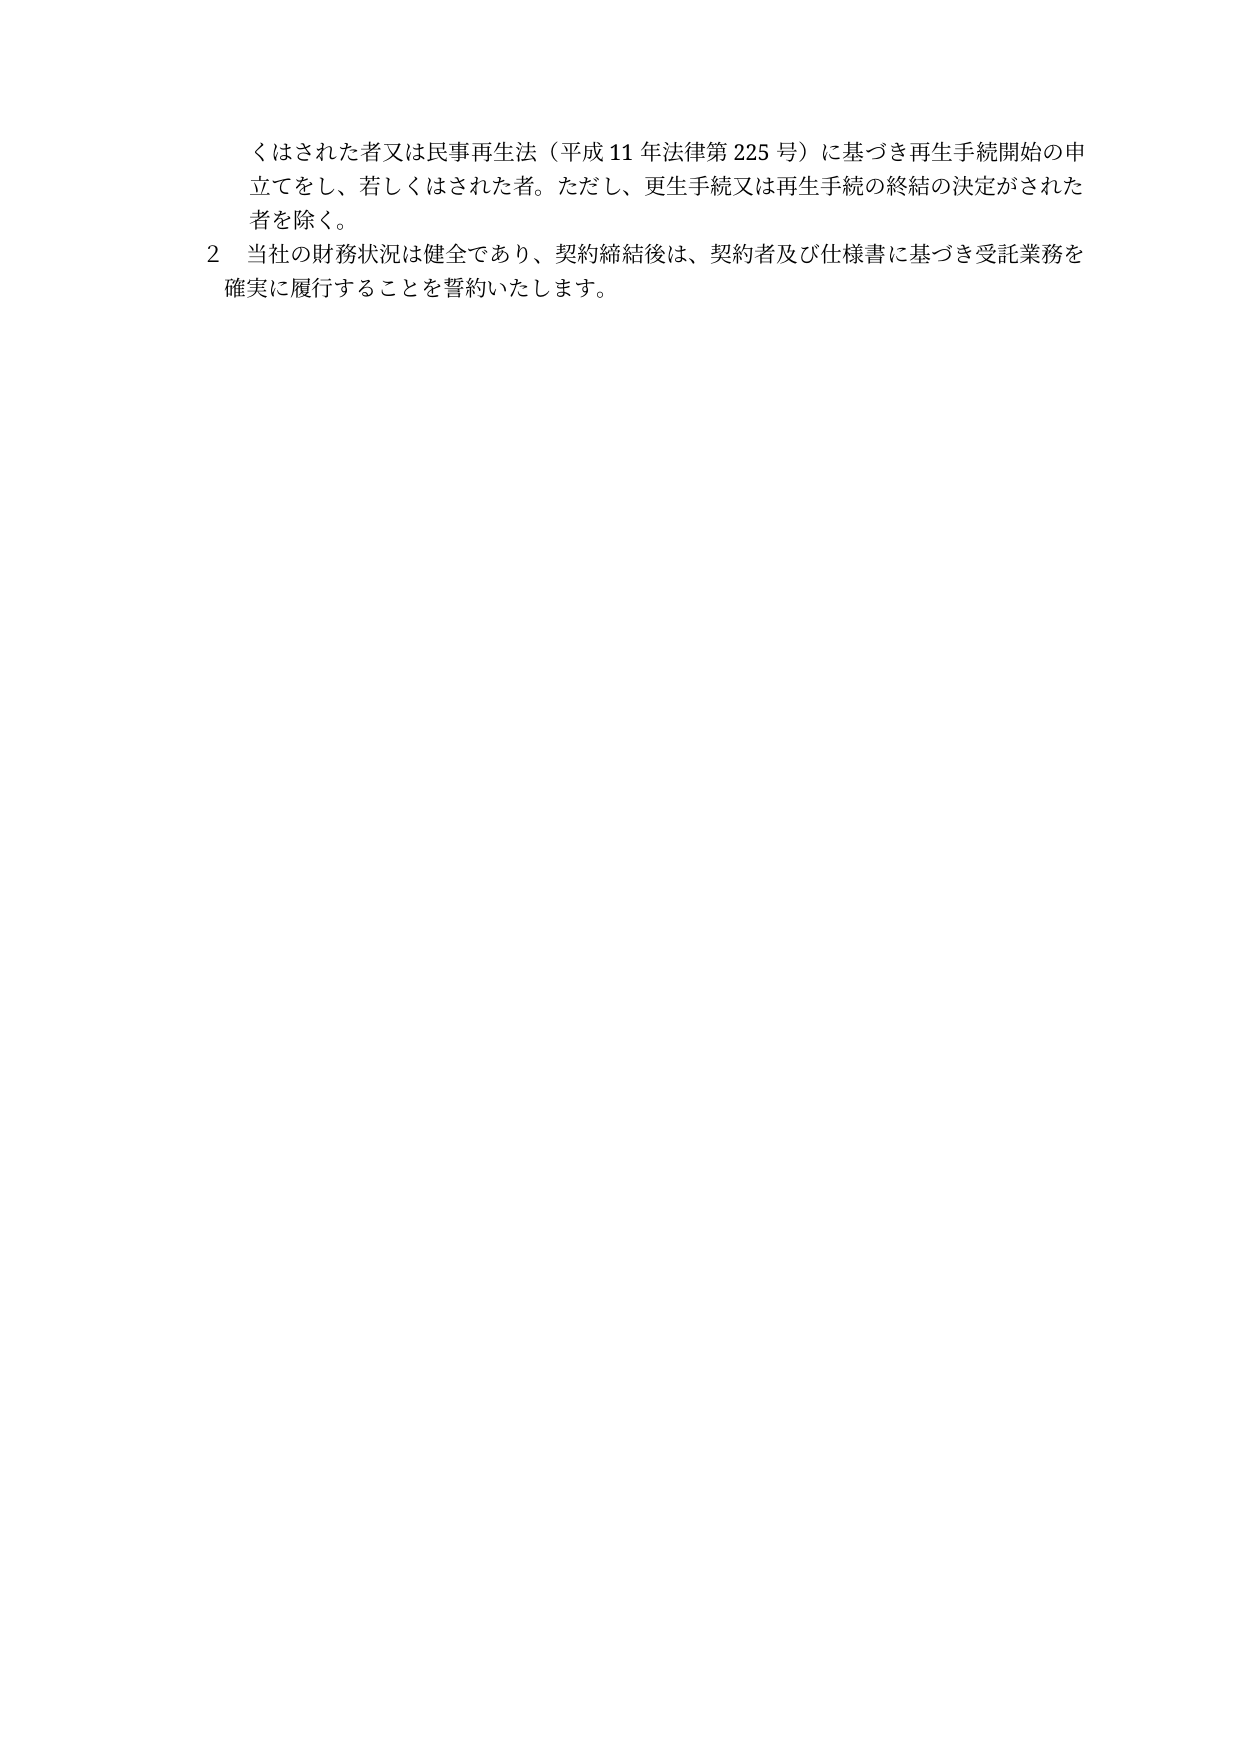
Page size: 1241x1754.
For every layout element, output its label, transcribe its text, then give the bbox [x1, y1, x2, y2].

text ２ 当社の財務状況は健全であり、契約締結後は、契約者及び仕様書に基づき受託業務を確実に履行することを誓約いたします。 [202, 236, 1087, 304]
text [227, 134, 1087, 236]
